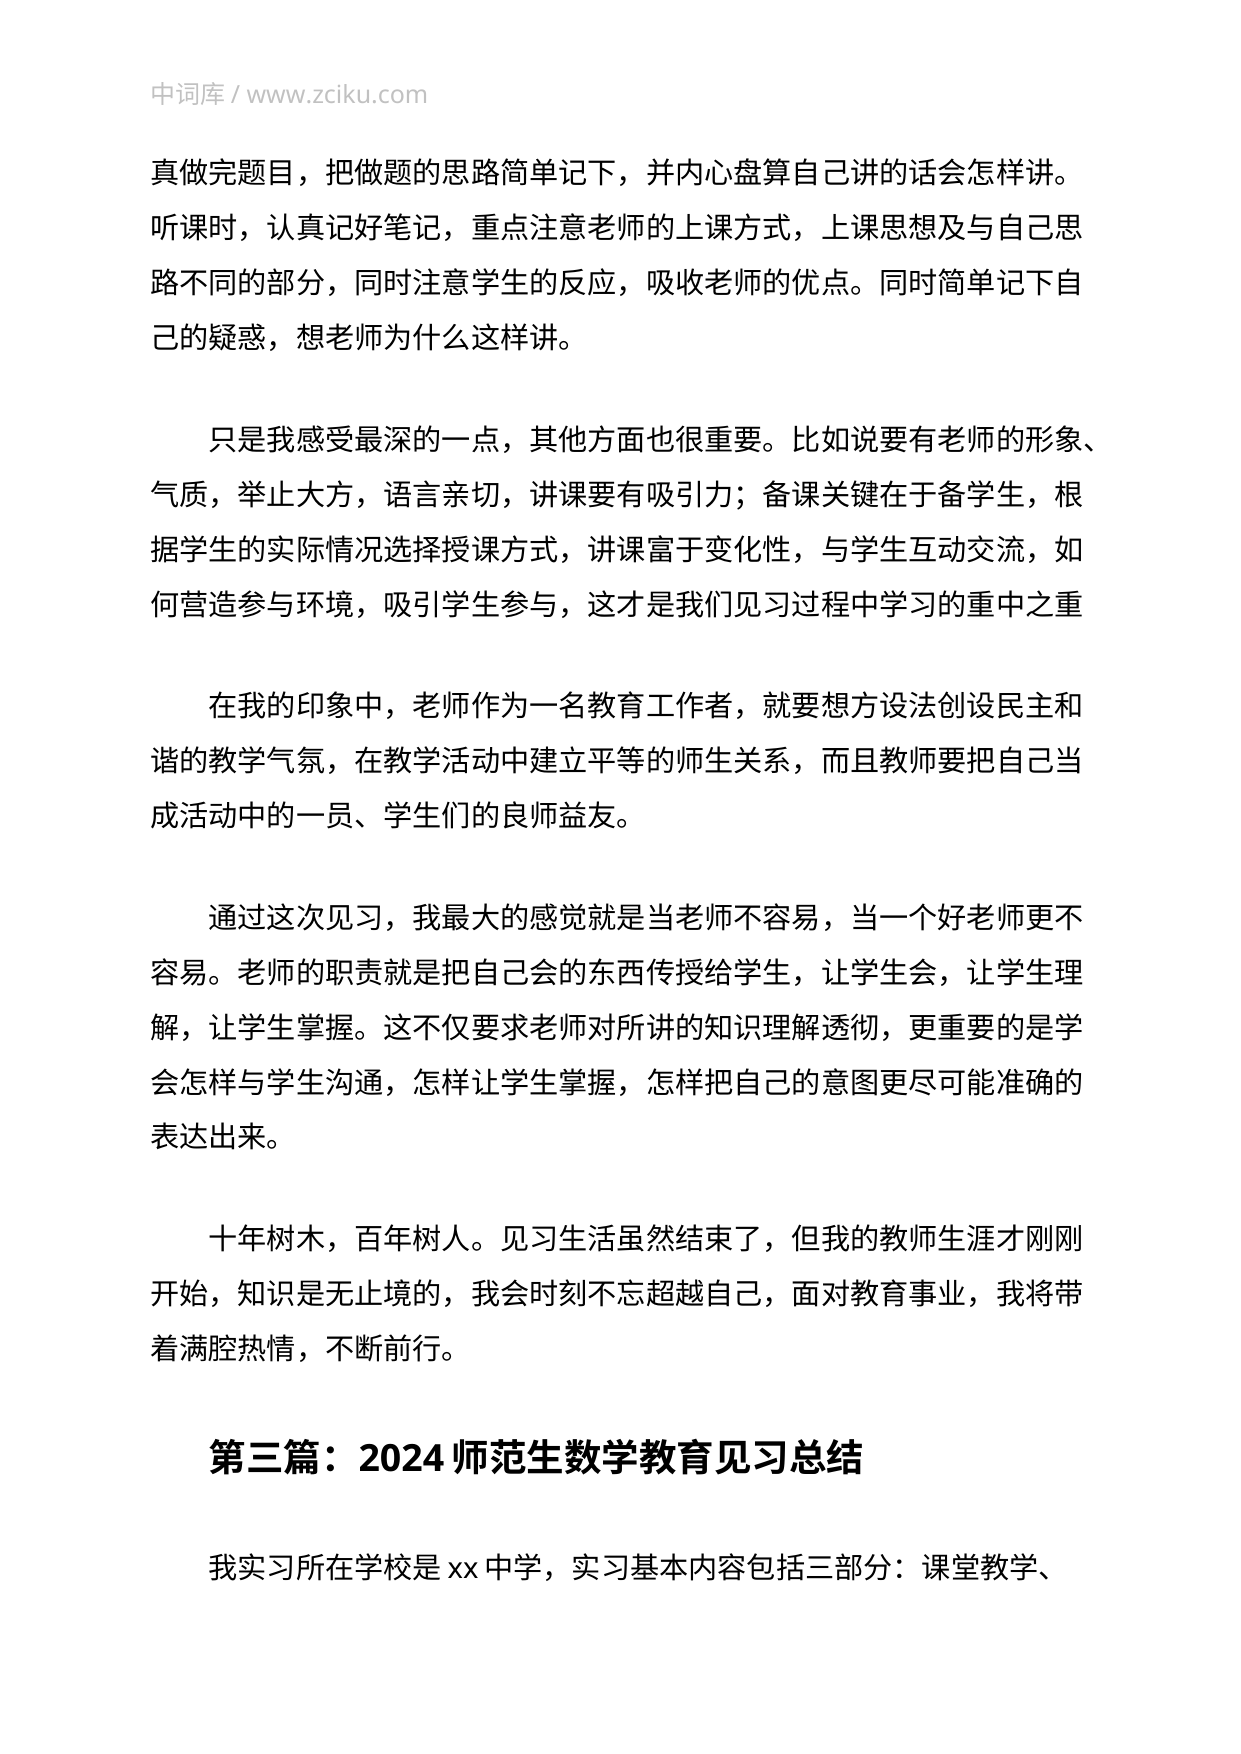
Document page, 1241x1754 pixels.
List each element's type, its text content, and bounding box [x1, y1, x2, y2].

text 通过这次见习，我最大的感觉就是当老师不容易，当一个好老师更不容易。老师的职责就是把自己会的东西传授给学生，让学生会，让学生理解，让学生掌握。这不仅要求老师对所讲的知识理解透彻，更重要的是学会怎样与学生沟通，怎样让学生掌握，怎样把自己的意图更尽可能准确的表达出来。 [150, 894, 1090, 1156]
text 十年树木，百年树人。见习生活虽然结束了，但我的教师生涯才刚刚开始，知识是无止境的，我会时刻不忘超越自己，面对教育事业，我将带着满腔热情，不断前行。 [150, 1216, 1090, 1368]
text 在我的印象中，老师作为一名教育工作者，就要想方设法创设民主和谐的教学气氛，在教学活动中建立平等的师生关系，而且教师要把自己当成活动中的一员、学生们的良师益友。 [150, 683, 1090, 835]
text 只是我感受最深的一点，其他方面也很重要。比如说要有老师的形象、气质，举止大方，语言亲切，讲课要有吸引力；备课关键在于备学生，根据学生的实际情况选择授课方式，讲课富于变化性，与学生互动交流，如何营造参与环境，吸引学生参与，这才是我们见习过程中学习的重中之重 [150, 416, 1090, 623]
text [150, 150, 1090, 357]
text 第三篇：2024师范生数学教育见习总结 [150, 1427, 1090, 1482]
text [150, 1545, 1090, 1587]
